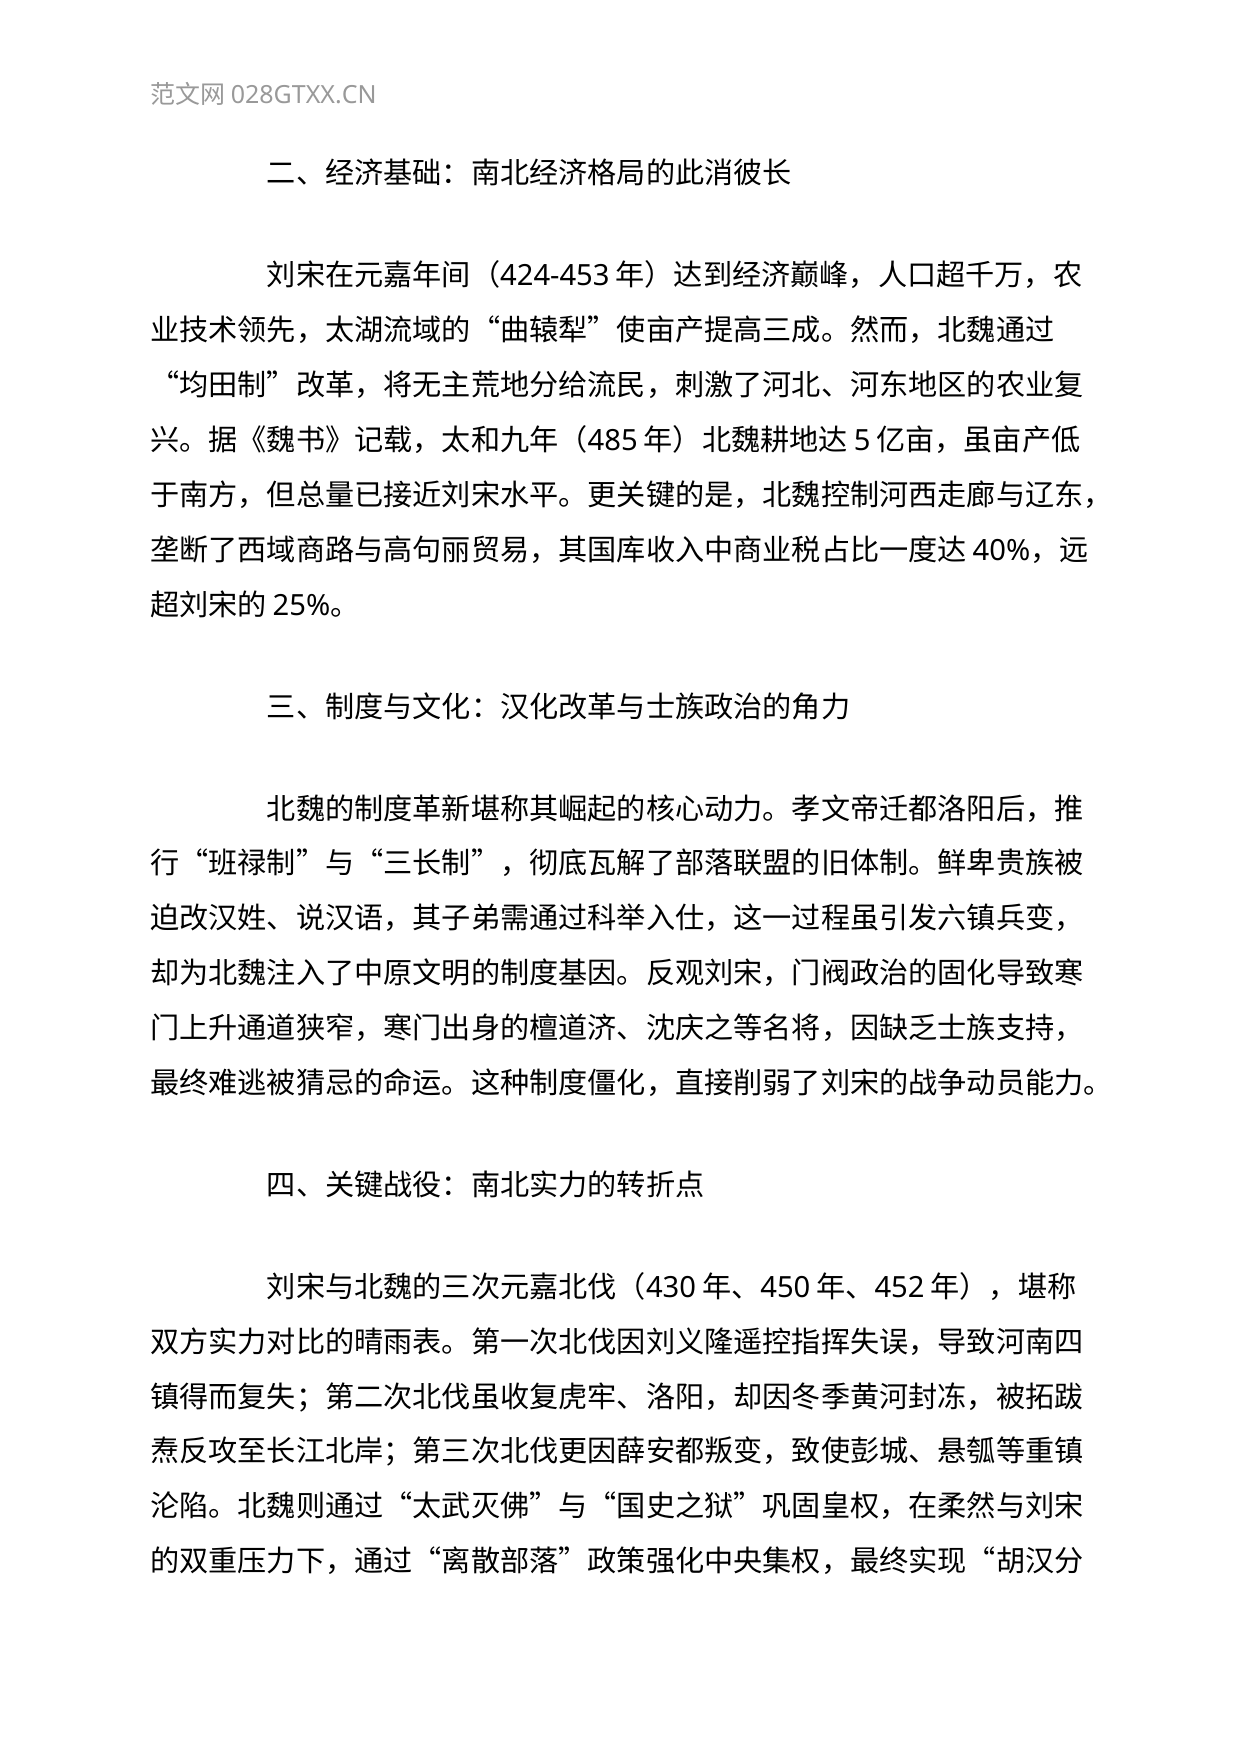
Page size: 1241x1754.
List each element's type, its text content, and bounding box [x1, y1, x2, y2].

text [150, 1263, 1090, 1580]
text 北魏的制度革新堪称其崛起的核心动力。孝文帝迁都洛阳后，推行“班禄制”与“三长制”，彻底瓦解了部落联盟的旧体制。鲜卑贵族被迫改汉姓、说汉语，其子弟需通过科举入仕，这一过程虽引发六镇兵变，却为北魏注入了中原文明的制度基因。反观刘宋，门阀政治的固化导致寒门上升通道狭窄，寒门出身的檀道济、沈庆之等名将，因缺乏士族支持，最终难逃被猜忌的命运。这种制度僵化，直接削弱了刘宋的战争动员能力。 [150, 785, 1090, 1102]
text 三、制度与文化：汉化改革与士族政治的角力 [150, 683, 1090, 726]
text 刘宋在元嘉年间（424-453年）达到经济巅峰，人口超千万，农业技术领先，太湖流域的“曲辕犁”使亩产提高三成。然而，北魏通过“均田制”改革，将无主荒地分给流民，刺激了河北、河东地区的农业复兴。据《魏书》记载，太和九年（485年）北魏耕地达5亿亩，虽亩产低于南方，但总量已接近刘宋水平。更关键的是，北魏控制河西走廊与辽东，垄断了西域商路与高句丽贸易，其国库收入中商业税占比一度达40%，远超刘宋的25%。 [150, 252, 1090, 624]
text 四、关键战役：南北实力的转折点 [150, 1161, 1090, 1204]
text 二、经济基础：南北经济格局的此消彼长 [150, 150, 1090, 192]
